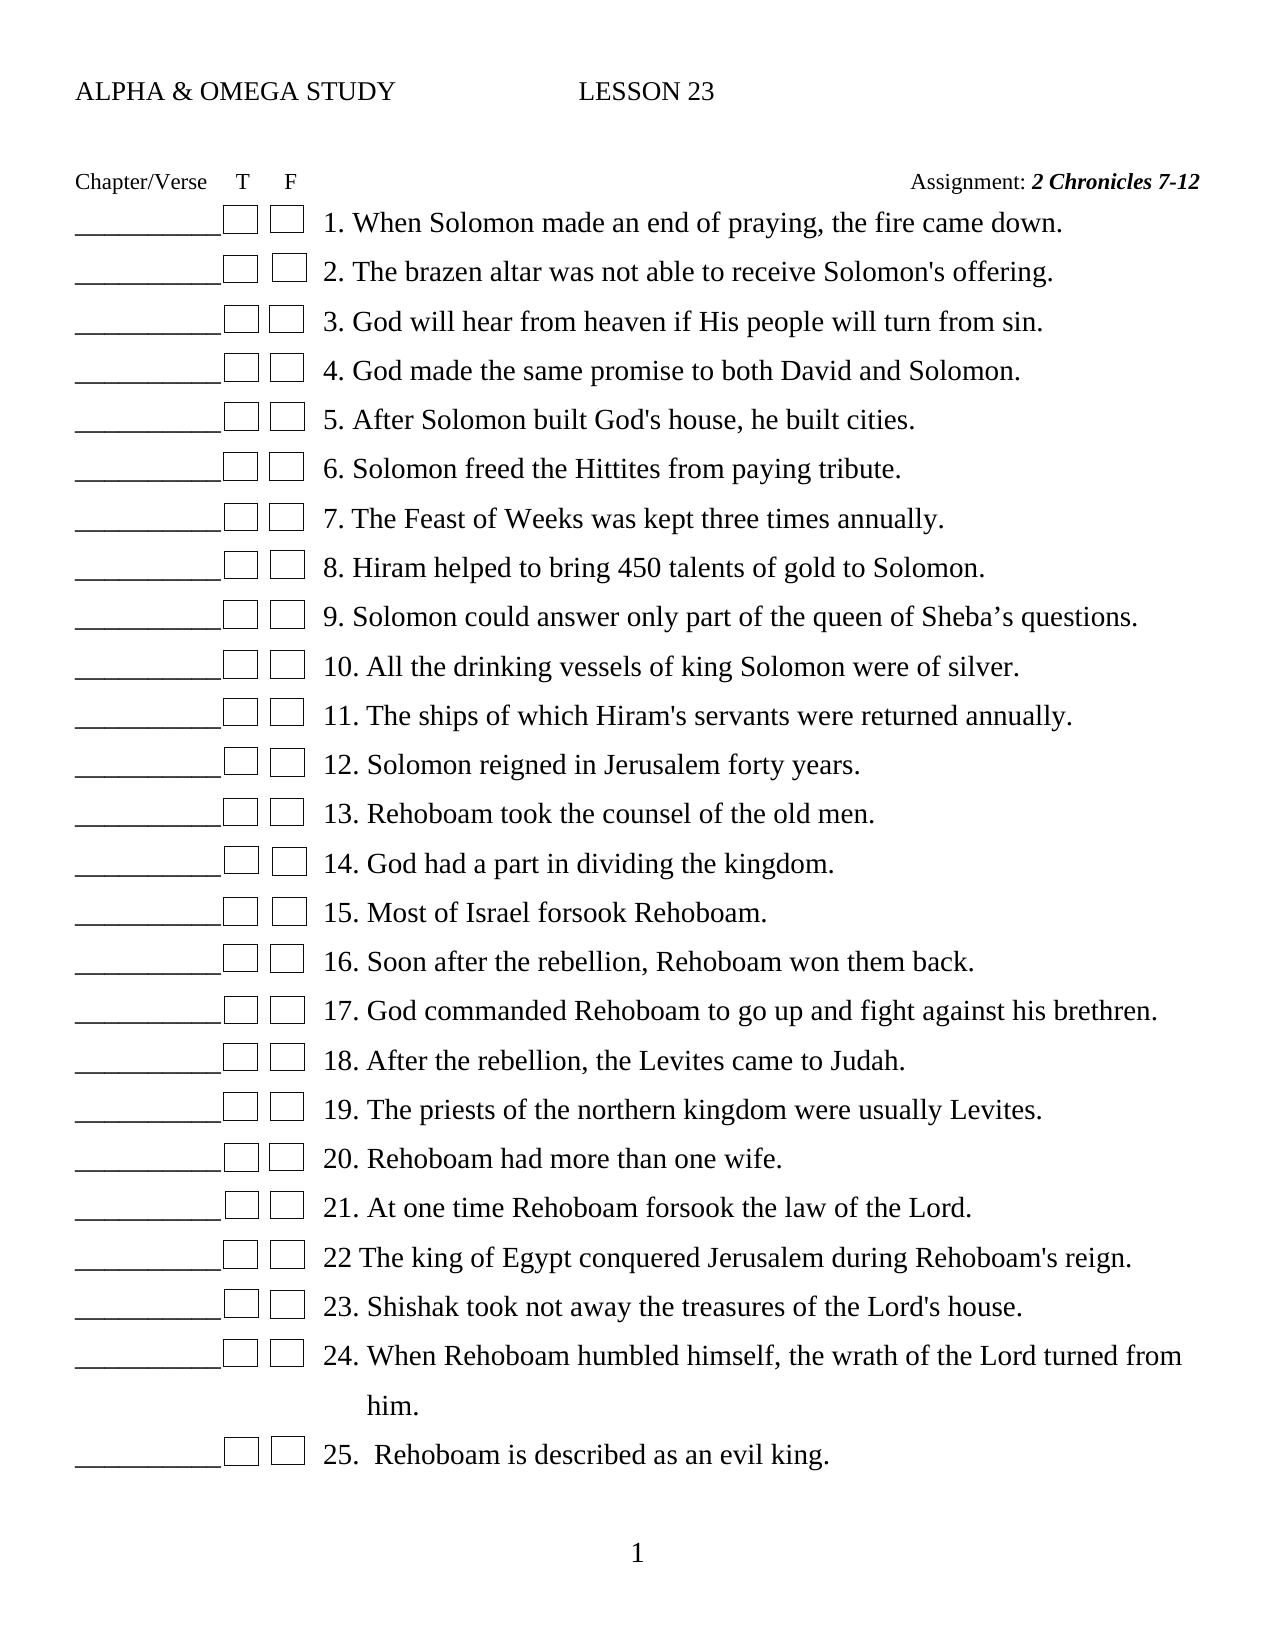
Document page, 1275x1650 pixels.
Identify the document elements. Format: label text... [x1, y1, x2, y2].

text ALPHA & OMEGA STUDY LESSON 23 [75, 75, 1200, 106]
text __________ 6. Solomon freed the Hittites from paying tribute. [75, 452, 1200, 485]
text __________ 11. The ships of which Hiram's servants were returned annually. [75, 698, 1200, 731]
text __________ 8. Hiram helped to bring 450 talents of gold to Solomon. [75, 550, 1200, 584]
text __________ 7. The Feast of Weeks was kept three times annually. [75, 501, 1200, 534]
text 1 [75, 1536, 1200, 1569]
text __________ 1. When Solomon made an end of praying, the fire came down. [75, 205, 1200, 239]
text __________ 12. Solomon reigned in Jerusalem forty years. [75, 747, 1200, 781]
text __________ 9. Solomon could answer only part of the queen of Sheba’s questions. [75, 599, 1200, 633]
text __________ 17. God commanded Rehoboam to go up and fight against his brethren. [75, 993, 1200, 1027]
text __________ 5. After Solomon built God's house, he built cities. [75, 402, 1200, 436]
text __________ 25. Rehoboam is described as an evil king. [75, 1437, 1200, 1471]
text him. [75, 1388, 1200, 1421]
text __________ 20. Rehoboam had more than one wife. [75, 1141, 1200, 1175]
text __________ 22 The king of Egypt conquered Jerusalem during Rehoboam's reign. [75, 1240, 1200, 1273]
text __________ 16. Soon after the rebellion, Rehoboam won them back. [75, 944, 1200, 978]
text __________ 24. When Rehoboam humbled himself, the wrath of the Lord turned from [75, 1338, 1200, 1372]
text __________ 23. Shishak took not away the treasures of the Lord's house. [75, 1289, 1200, 1323]
text __________ 13. Rehoboam took the counsel of the old men. [75, 796, 1200, 830]
text __________ 4. God made the same promise to both David and Solomon. [75, 353, 1200, 387]
text __________ 2. The brazen altar was not able to receive Solomon's offering. [75, 254, 1200, 288]
text __________ 3. God will hear from heaven if His people will turn from sin. [75, 304, 1200, 337]
text __________ 10. All the drinking vessels of king Solomon were of silver. [75, 649, 1200, 682]
text __________ 21. At one time Rehoboam forsook the law of the Lord. [75, 1191, 1200, 1224]
text Chapter/Verse T F Assignment: 2 Chronicles 7-12 [75, 168, 1200, 195]
text __________ 14. God had a part in dividing the kingdom. [75, 846, 1200, 879]
text __________ 18. After the rebellion, the Levites came to Judah. [75, 1043, 1200, 1076]
text __________ 19. The priests of the northern kingdom were usually Levites. [75, 1092, 1200, 1126]
text __________ 15. Most of Israel forsook Rehoboam. [75, 895, 1200, 928]
